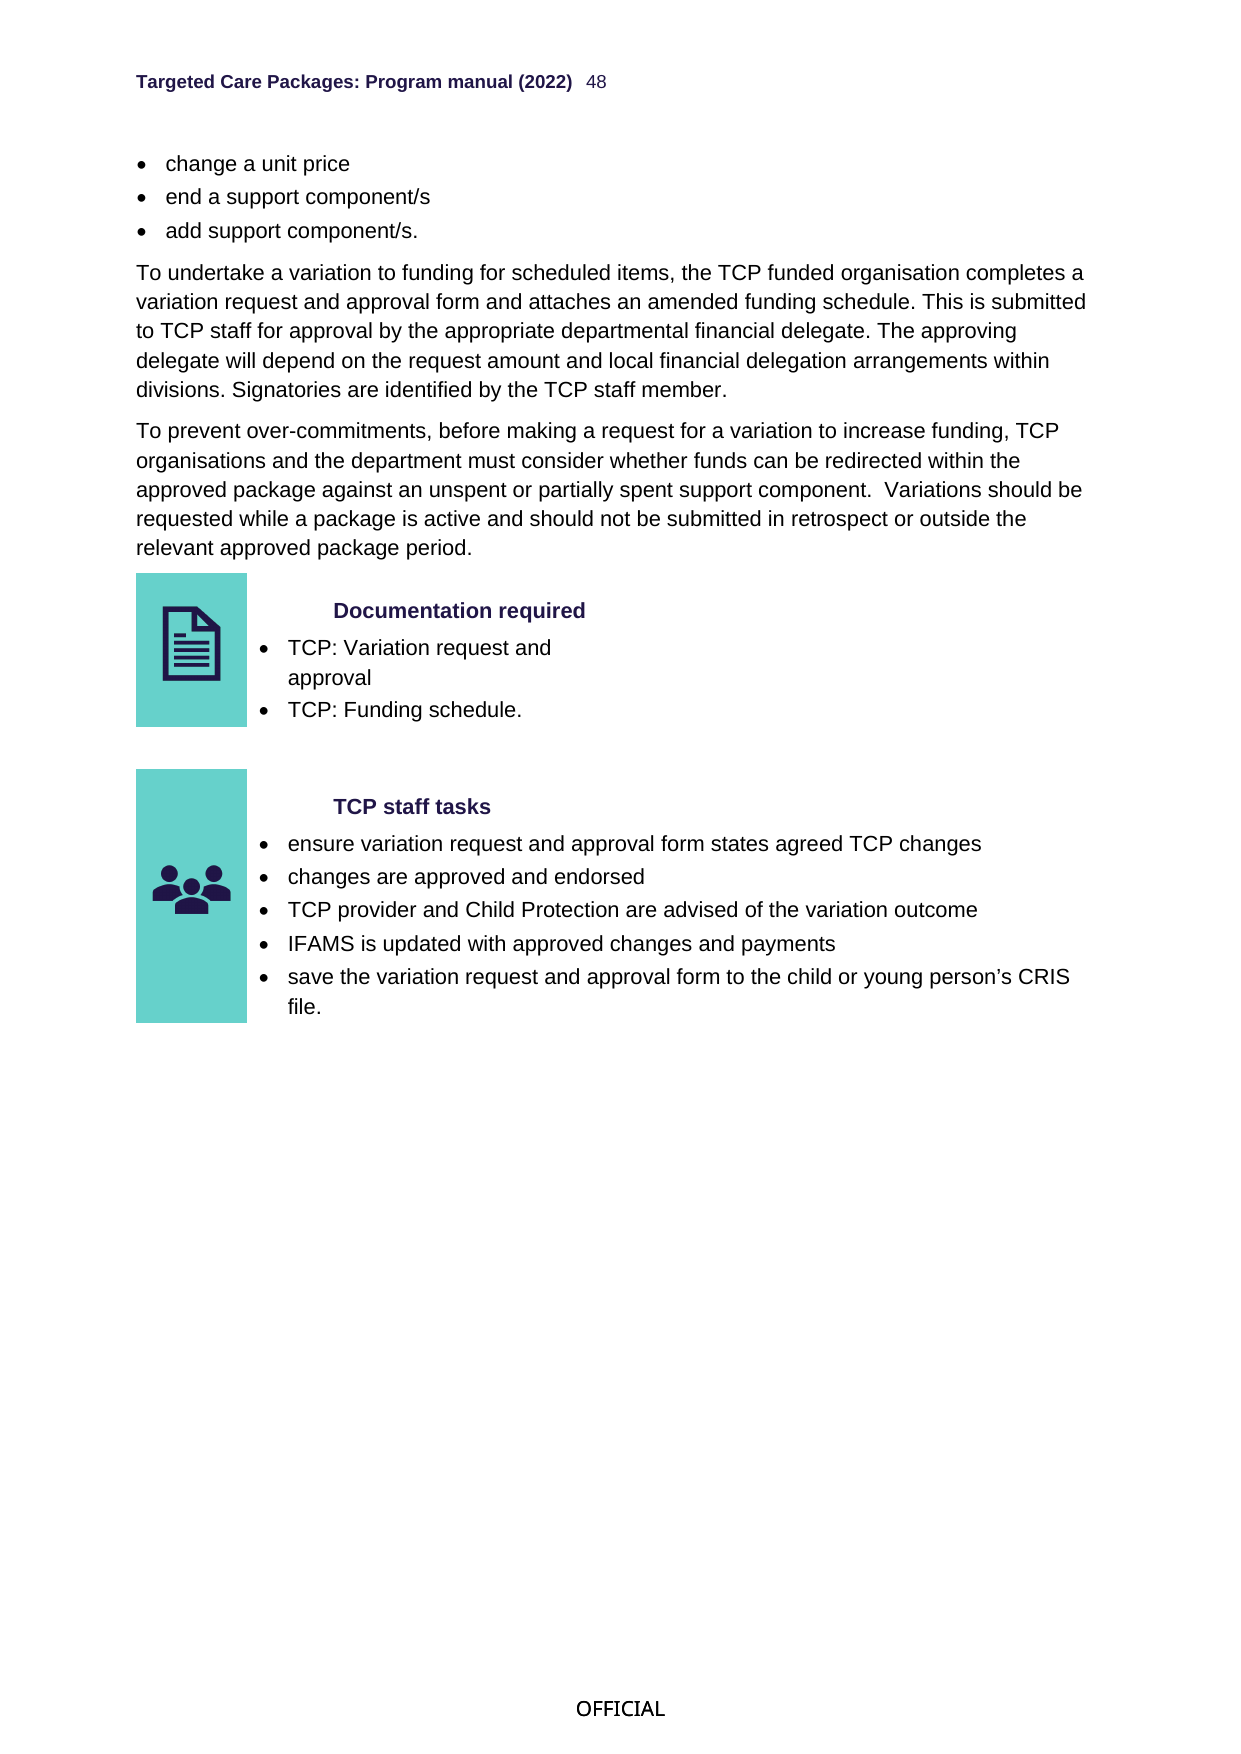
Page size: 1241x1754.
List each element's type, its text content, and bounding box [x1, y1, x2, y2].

table_header [136, 769, 247, 1023]
picture [147, 599, 236, 688]
text change a unit price [136, 148, 1104, 177]
picture [147, 845, 236, 934]
table_header [136, 573, 247, 727]
table_header TCP staff tasks ensure variation request and approval form states agreed TCP changes changes are approved and endorsed TCP provider and Child Protection are advised of the variation outcome IFAMS is updated with approved changes and payments save the variation request and approval form to the child or young person’s CRIS file. [247, 769, 1104, 1023]
table_header Documentation required TCP: Variation request and approval TCP: Funding schedule. [247, 573, 653, 727]
text To undertake a variation to funding for scheduled items, the TCP funded organisation completes a variation request and approval form and attaches an amended funding schedule. This is submitted to TCP staff for approval by the appropriate departmental financial delegate. The approving delegate will depend on the request amount and local financial delegation arrangements within divisions. Signatories are identified by the TCP staff member. [136, 256, 1104, 402]
text To prevent over-commitments, before making a request for a variation to increase funding, TCP organisations and the department must consider whether funds can be redirected within the approved package against an unspent or partially spent support component. Variations should be requested while a package is active and should not be submitted in retrospect or outside the relevant approved package period. [136, 414, 1104, 560]
text end a support component/s [136, 181, 1104, 210]
text add support component/s. [136, 214, 1104, 243]
